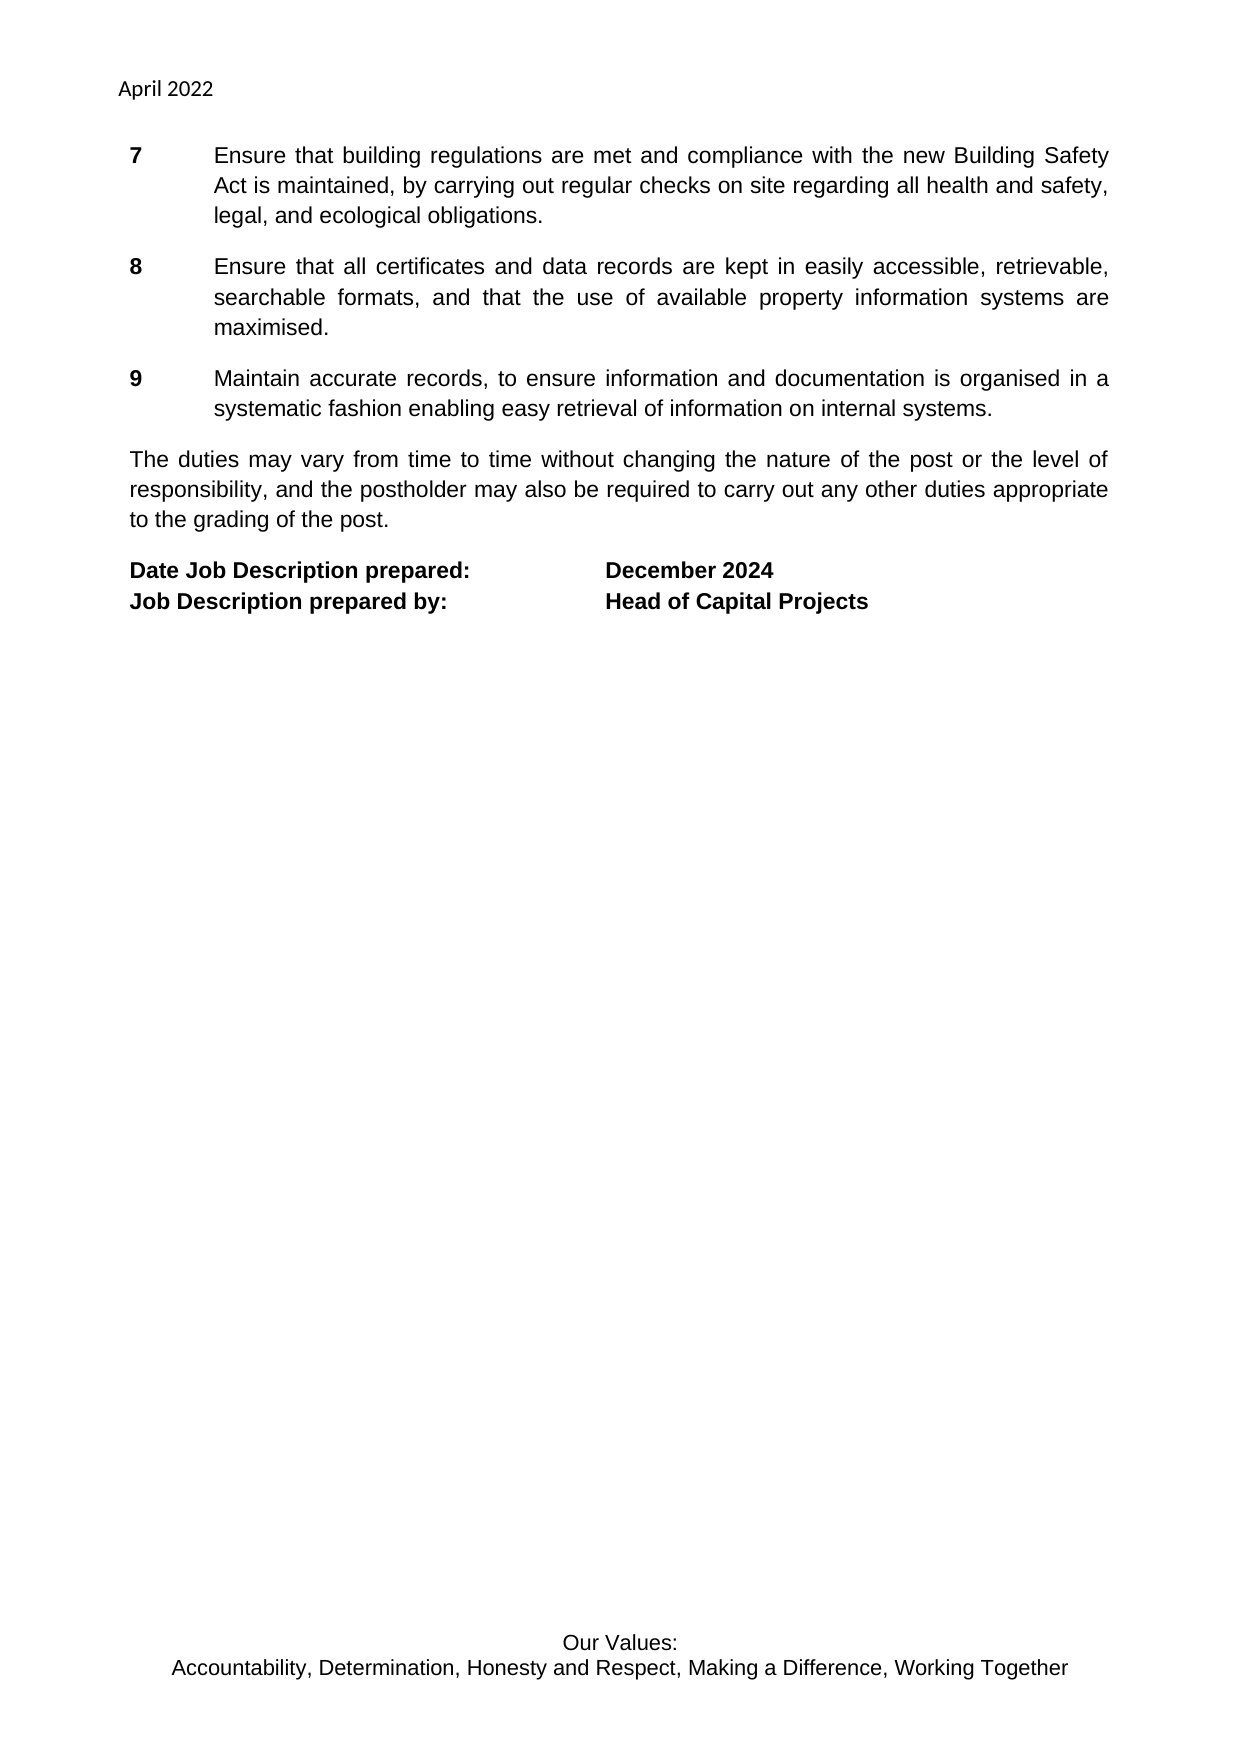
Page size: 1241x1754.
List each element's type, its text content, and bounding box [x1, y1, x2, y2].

table_cell Ensure that all certificates and data records are kept in easily accessible, retrievable, searchable formats, and that the use of available property information systems are maximised. [202, 253, 1121, 365]
table_cell 8 [118, 253, 202, 365]
table_cell Ensure that building regulations are met and compliance with the new Building Safety Act is maintained, by carrying out regular checks on site regarding all health and safety, legal, and ecological obligations. [202, 142, 1121, 253]
table_cell The duties may vary from time to time without changing the nature of the post or the level of responsibility, and the postholder may also be required to carry out any other duties appropriate to the grading of the post. [118, 446, 1121, 557]
table_cell 7 [118, 142, 202, 253]
table_cell 9 [118, 365, 202, 446]
table_cell December 2024 [594, 558, 1121, 588]
table_cell Head of Capital Projects [594, 588, 1121, 618]
table_cell Maintain accurate records, to ensure information and documentation is organised in a systematic fashion enabling easy retrieval of information on internal systems. [202, 365, 1121, 446]
table_cell Date Job Description prepared: [118, 558, 594, 588]
table_cell Job Description prepared by: [118, 588, 594, 618]
